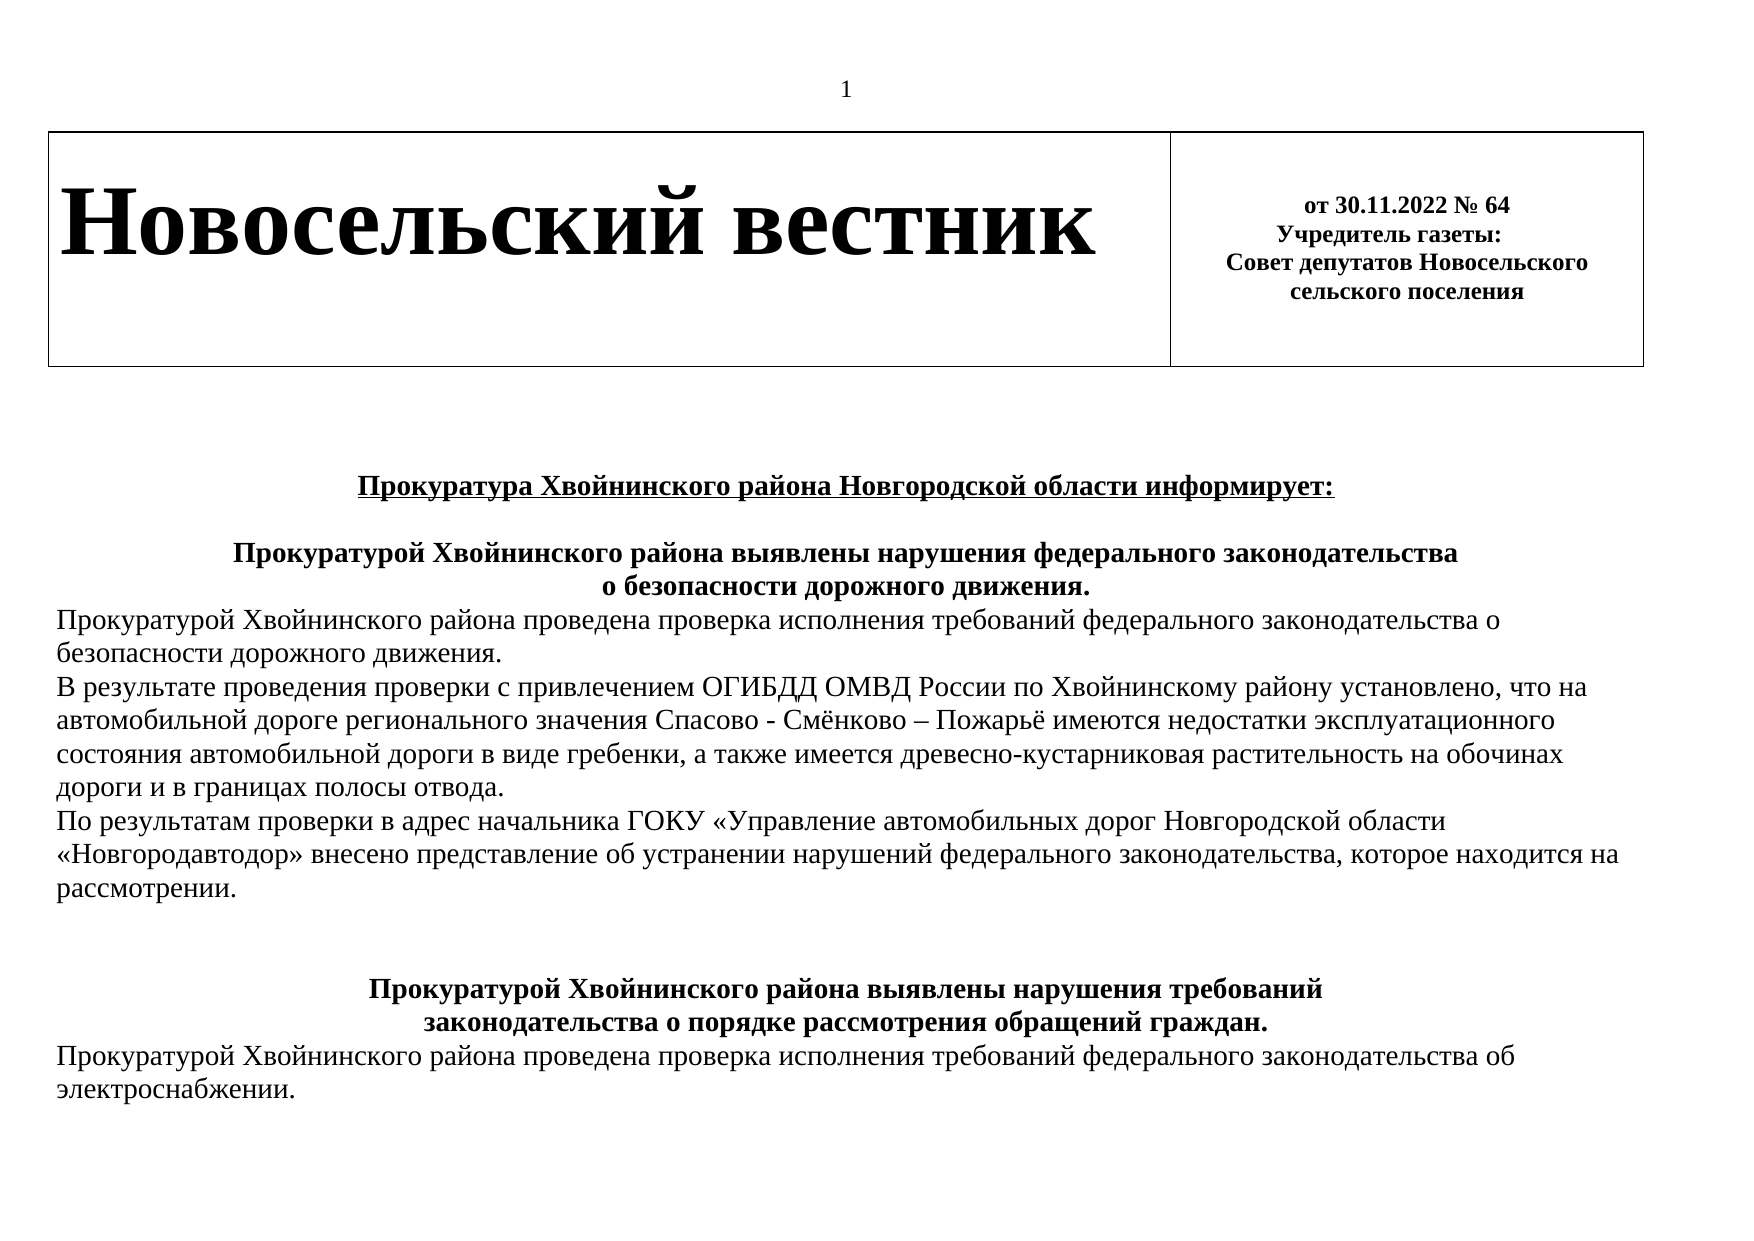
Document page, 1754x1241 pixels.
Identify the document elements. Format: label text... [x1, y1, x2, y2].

text По результатам проверки в адрес начальника ГОКУ «Управление автомобильных дорог Новгородской области «Новгородавтодор» внесено представление об устранении нарушений федерального законодательства, которое находится на рассмотрении. [56, 803, 1636, 904]
text Прокуратурой Хвойнинского района выявлены нарушения федерального законодательства [56, 535, 1636, 568]
text Прокуратурой Хвойнинского района проведена проверка исполнения требований федерального законодательства об электроснабжении. [56, 1038, 1636, 1105]
text Прокуратура Хвойнинского района Новгородской области информирует: [56, 468, 1636, 501]
table_header Новосельский вестник [49, 133, 1170, 366]
text Прокуратурой Хвойнинского района проведена проверка исполнения требований федерального законодательства о безопасности дорожного движения. [56, 602, 1636, 669]
text В результате проведения проверки с привлечением ОГИБДД ОМВД России по Хвойнинскому району установлено, что на автомобильной дороге регионального значения Спасово - Смёнково – Пожарьё имеются недостатки эксплуатационного состояния автомобильной дороги в виде гребенки, а также имеется древесно-кустарниковая растительность на обочинах дороги и в границах полосы отвода. [56, 669, 1636, 803]
text Прокуратурой Хвойнинского района выявлены нарушения требований [56, 971, 1636, 1004]
text о безопасности дорожного движения. [56, 568, 1636, 602]
table_header от 30.11.2022 № 64 Учредитель газеты: Совет депутатов Новосельского сельского поселения [1171, 133, 1643, 366]
text законодательства о порядке рассмотрения обращений граждан. [56, 1004, 1636, 1038]
